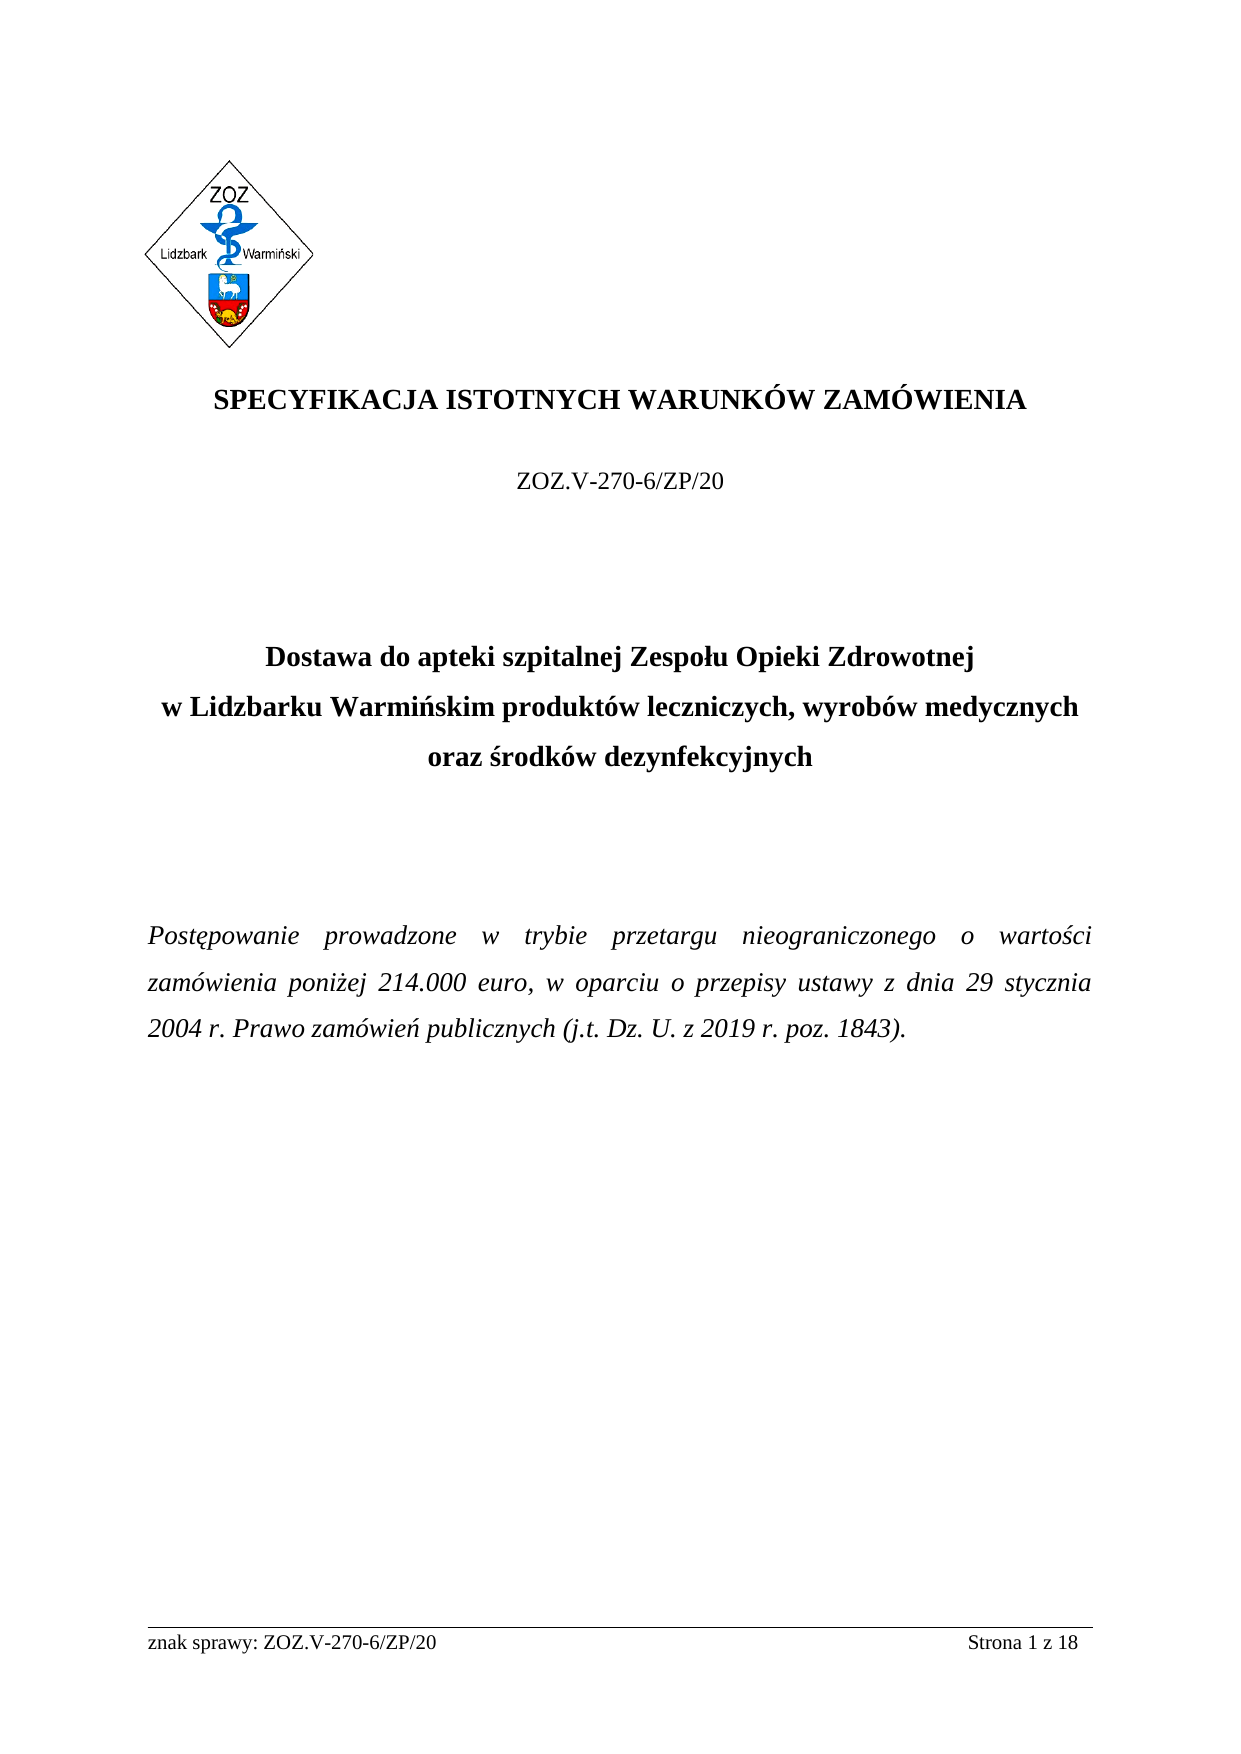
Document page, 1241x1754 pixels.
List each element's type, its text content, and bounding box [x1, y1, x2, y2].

text Postępowanie prowadzone w trybie przetargu nieograniczonego o wartości zamówienia poniżej 214.000 euro, w oparciu o przepisy ustawy z dnia 29 stycznia 2004 r. Prawo zamówień publicznych (j.t. Dz. U. z 2019 r. poz. 1843). [148, 919, 1093, 1043]
text Dostawa do apteki szpitalnej Zespołu Opieki Zdrowotnej [148, 639, 1093, 672]
text SPECYFIKACJA ISTOTNYCH WARUNKÓW ZAMÓWIENIA [148, 382, 1093, 416]
text ZOZ.V-270-6/ZP/20 [148, 466, 1093, 495]
text w Lidzbarku Warmińskim produktów leczniczych, wyrobów medycznych oraz środków dezynfekcyjnych [148, 689, 1093, 773]
picture [144, 160, 314, 348]
